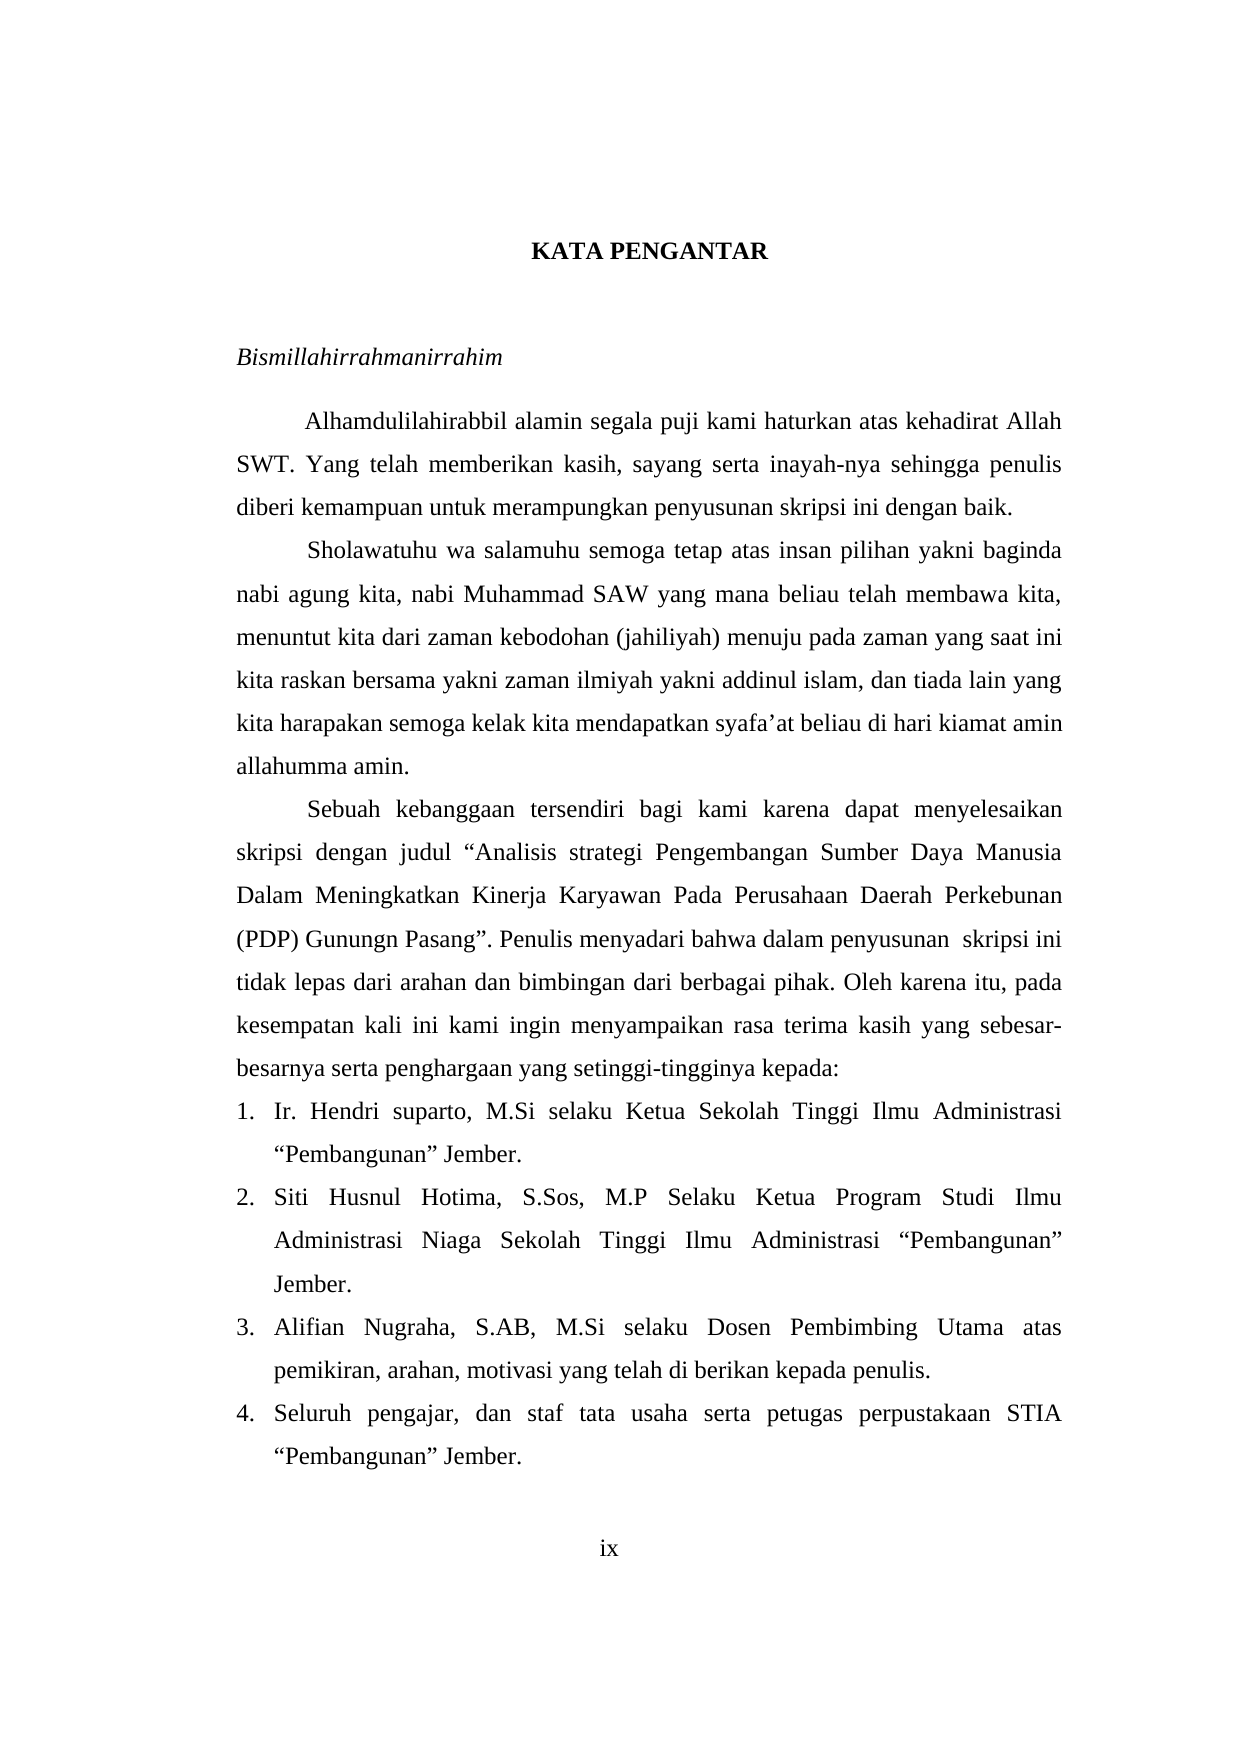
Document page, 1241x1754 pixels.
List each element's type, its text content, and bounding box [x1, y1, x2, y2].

list Siti Husnul Hotima, S.Sos, M.P Selaku Ketua Program Studi Ilmu Administrasi Niaga Sekolah Tinggi Ilmu Administrasi “Pembangunan” Jember. [236, 1182, 1063, 1297]
text Sholawatuhu wa salamuhu semoga tetap atas insan pilihan yakni baginda nabi agung kita, nabi Muhammad SAW yang mana beliau telah membawa kita, menuntut kita dari zaman kebodohan (jahiliyah) menuju pada zaman yang saat ini kita raskan bersama yakni zaman ilmiyah yakni addinul islam, dan tiada lain yang kita harapakan semoga kelak kita mendapatkan syafa’at beliau di hari kiamat amin allahumma amin. [236, 536, 1063, 780]
list Ir. Hendri suparto, M.Si selaku Ketua Sekolah Tinggi Ilmu Administrasi “Pembangunan” Jember. [236, 1096, 1063, 1168]
list Alifian Nugraha, S.AB, M.Si selaku Dosen Pembimbing Utama atas pemikiran, arahan, motivasi yang telah di berikan kepada penulis. [236, 1312, 1063, 1384]
list Seluruh pengajar, dan staf tata usaha serta petugas perpustakaan STIA “Pembangunan” Jember. [236, 1398, 1063, 1470]
text Alhamdulilahirabbil alamin segala puji kami haturkan atas kehadirat Allah SWT. Yang telah memberikan kasih, sayang serta inayah-nya sehingga penulis diberi kemampuan untuk merampungkan penyusunan skripsi ini dengan baik. [236, 406, 1063, 521]
text Sebuah kebanggaan tersendiri bagi kami karena dapat menyelesaikan skripsi dengan judul “Analisis strategi Pengembangan Sumber Daya Manusia Dalam Meningkatkan Kinerja Karyawan Pada Perusahaan Daerah Perkebunan (PDP) Gunungn Pasang”. Penulis menyadari bahwa dalam penyusunan skripsi ini tidak lepas dari arahan dan bimbingan dari berbagai pihak. Oleh karena itu, pada kesempatan kali ini kami ingin menyampaikan rasa terima kasih yang sebesar-besarnya serta penghargaan yang setinggi-tingginya kepada: [236, 794, 1063, 1082]
subtitle KATA PENGANTAR [236, 236, 1063, 265]
text Bismillahirrahmanirrahim [236, 342, 1063, 371]
